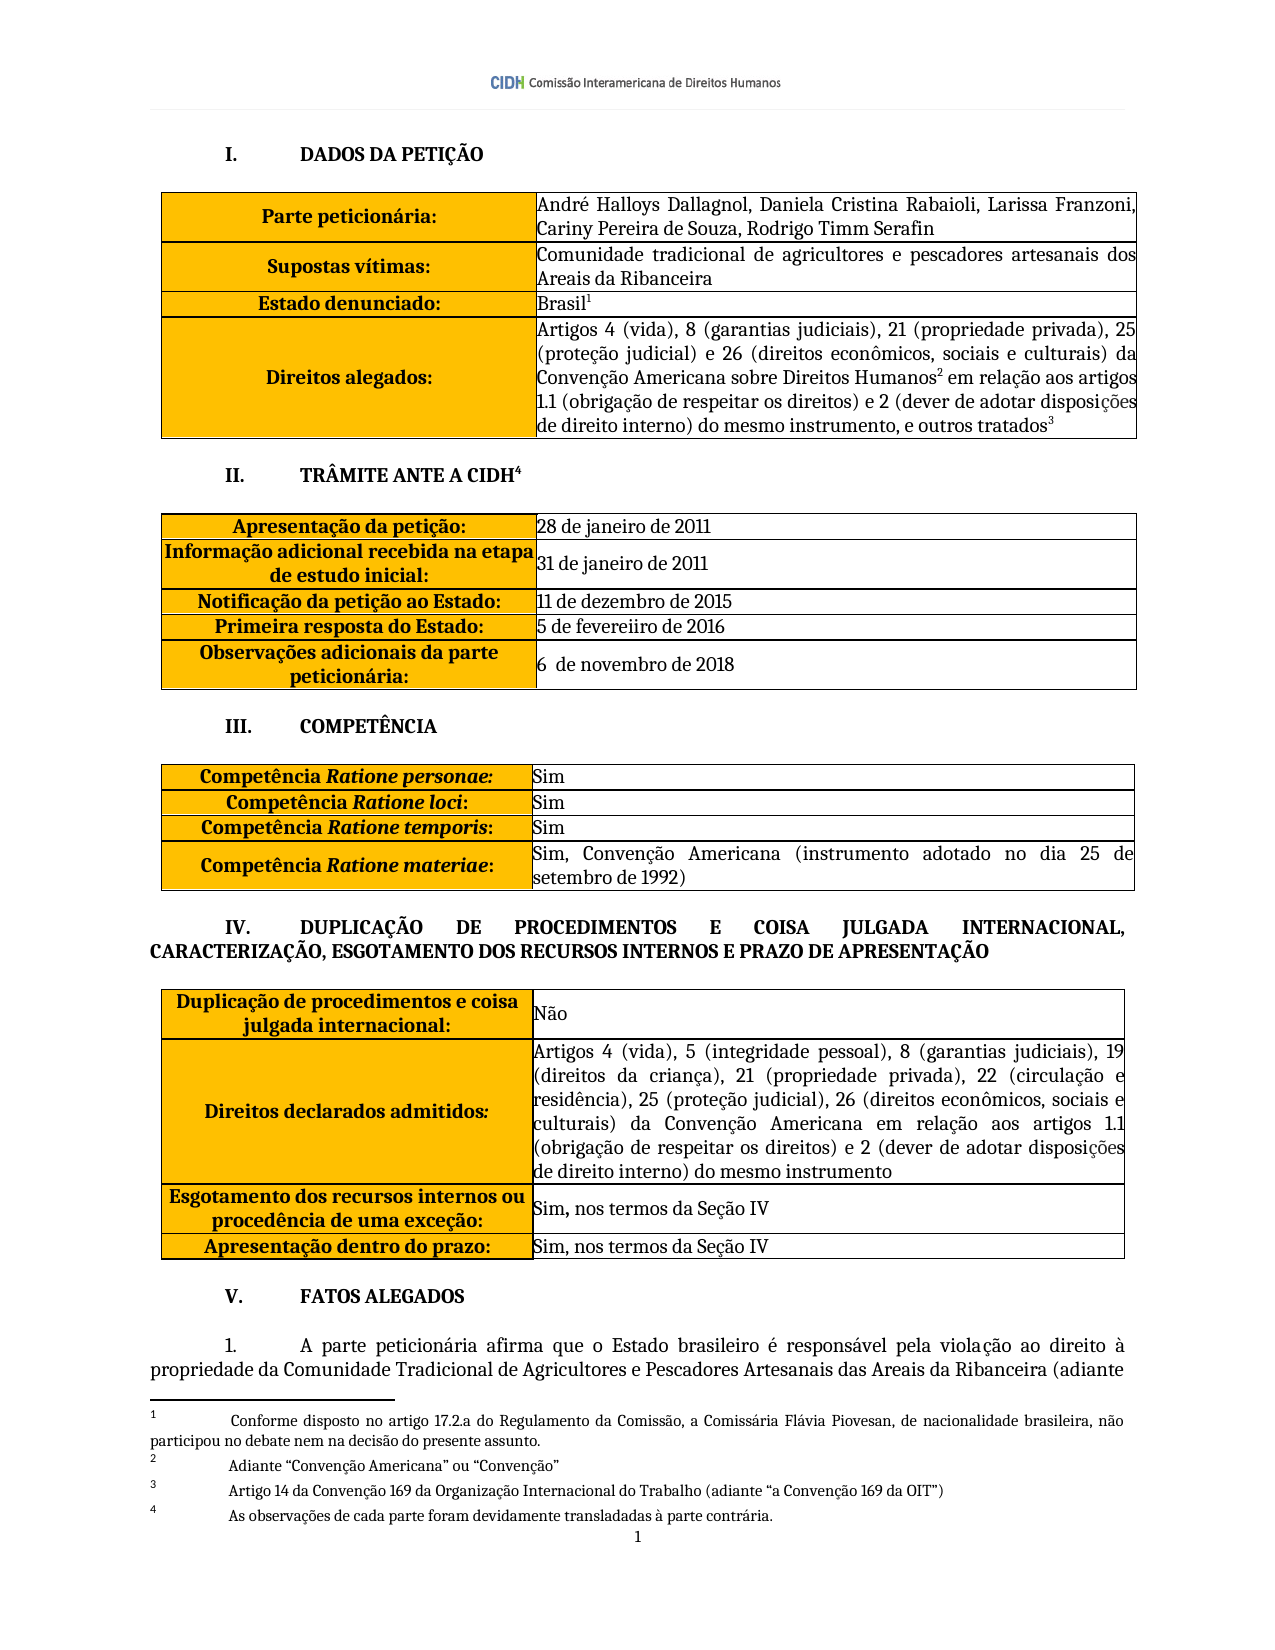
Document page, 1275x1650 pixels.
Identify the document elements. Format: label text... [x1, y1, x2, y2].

table_cell 6 de novembro de 2018 [537, 641, 1136, 688]
table_cell Sim [533, 816, 1134, 840]
table_cell Sim, nos termos da Seção IV [534, 1185, 1124, 1233]
table_cell Comunidade tradicional de agricultores e pescadores artesanais dos Areais da Ribanceira [537, 243, 1136, 291]
table_cell 5 de fevereiiro de 2016 [537, 615, 1136, 639]
picture [475, 75, 800, 92]
text III. COMPETÊNCIA [150, 715, 1125, 739]
table_cell Sim, Convenção Americana (instrumento adotado no dia 25 de setembro de 1992) [533, 842, 1134, 889]
table_cell Direitos declarados admitidos: [162, 1040, 532, 1183]
table_cell 11 de dezembro de 2015 [537, 590, 1136, 613]
table_header Apresentação da petição: [162, 515, 536, 538]
table_cell Notificação da petição ao Estado: [162, 590, 536, 613]
text I. DADOS DA PETIÇÃO [150, 143, 1125, 167]
table_cell Esgotamento dos recursos internos ou procedência de uma exceção: [162, 1185, 532, 1233]
table_header Duplicação de procedimentos e coisa julgada internacional: [162, 990, 532, 1038]
table_header Competência Ratione personae: [162, 765, 532, 789]
table_cell Estado denunciado: [162, 292, 536, 316]
table_cell Supostas vítimas: [162, 243, 536, 291]
text II. TRÂMITE ANTE A CIDH [150, 464, 1125, 488]
table_cell Competência Ratione temporis: [162, 816, 532, 840]
table_cell 31 de janeiro de 2011 [537, 540, 1136, 588]
table_cell Competência Ratione materiae: [162, 842, 532, 889]
table_cell Direitos alegados: [162, 318, 536, 437]
table_header André Halloys Dallagnol, Daniela Cristina Rabaioli, Larissa Franzoni, Cariny Pereira de Souza, Rodrigo Timm Serafin [537, 193, 1136, 241]
table_cell Artigos 4 (vida), 5 (integridade pessoal), 8 (garantias judiciais), 19 (direitos da criança), 21 (propriedade privada), 22 (circulação e residência), 25 (proteção judicial), 26 (direitos econômicos, sociais e culturais) da Convenção Americana em relação aos artigos 1.1 (obrigação de respeitar os direitos) e 2 (dever de adotar disposições de direito interno) do mesmo instrumento [534, 1040, 1124, 1183]
text V. FATOS ALEGADOS [150, 1285, 1125, 1309]
table_cell Sim, nos termos da Seção IV [534, 1234, 1124, 1258]
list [150, 1334, 1125, 1382]
table_cell Informação adicional recebida na etapa de estudo inicial: [162, 540, 536, 588]
table_cell Competência Ratione loci: [162, 791, 532, 814]
table_header Não [534, 990, 1124, 1038]
table_cell Observações adicionais da parte peticionária: [162, 641, 536, 688]
table_header Sim [533, 765, 1134, 789]
table_cell Artigos 4 (vida), 8 (garantias judiciais), 21 (propriedade privada), 25 (proteção judicial) e 26 (direitos econômicos, sociais e culturais) da Convenção Americana sobre Direitos Humanos em relação aos artigos 1.1 (obrigação de respeitar os direitos) e 2 (dever de adotar disposições de direito interno) do mesmo instrumento, e outros tratados [537, 318, 1136, 437]
table_header 28 de janeiro de 2011 [537, 514, 1136, 538]
text IV. DUPLICAÇÃO DE PROCEDIMENTOS E COISA JULGADA INTERNACIONAL, CARACTERIZAÇÃO, ESGOTAMENTO DOS RECURSOS INTERNOS E PRAZO DE APRESENTAÇÃO [150, 916, 1125, 964]
table_cell Brasil [537, 292, 1136, 316]
table_cell Apresentação dentro do prazo: [162, 1234, 532, 1258]
table_cell Primeira resposta do Estado: [162, 615, 536, 639]
table_cell Sim [533, 791, 1134, 814]
table_header Parte peticionária: [162, 193, 536, 241]
